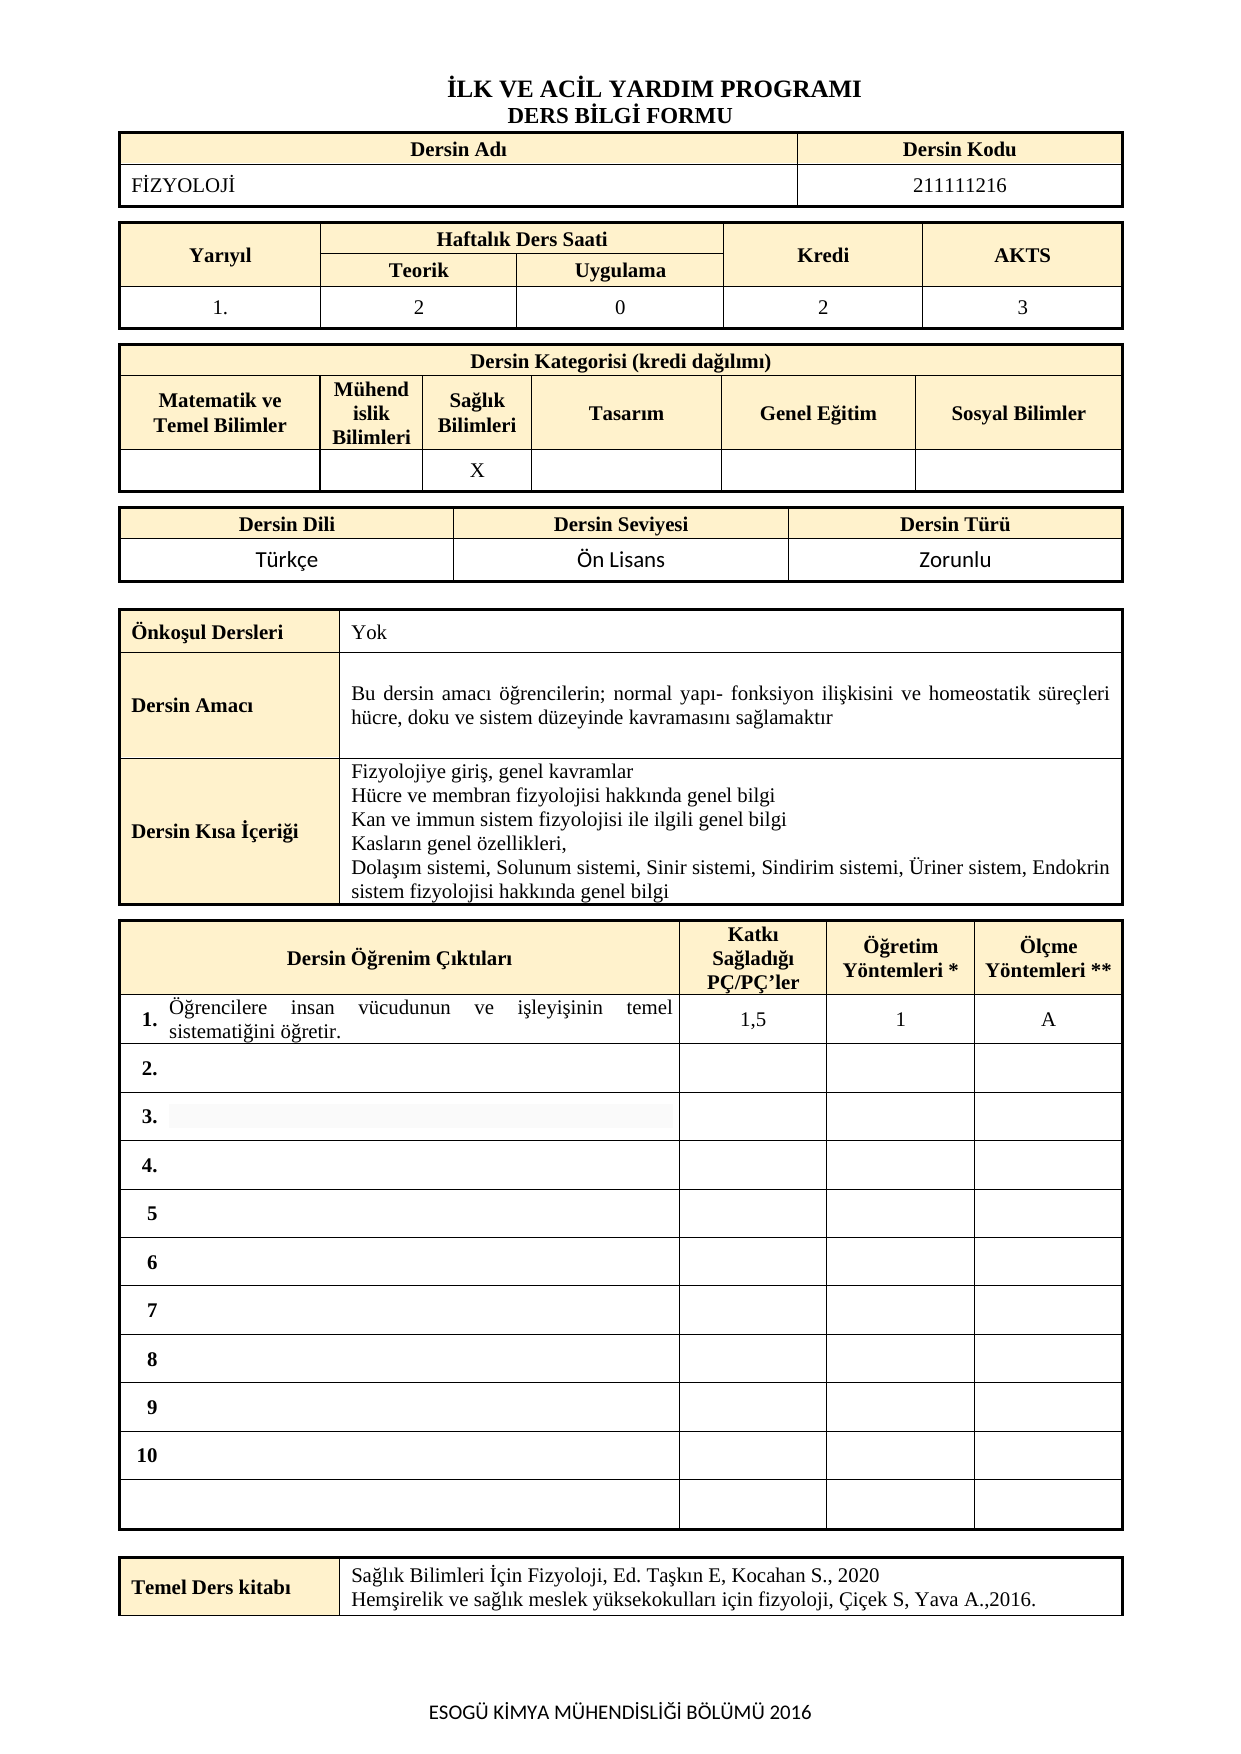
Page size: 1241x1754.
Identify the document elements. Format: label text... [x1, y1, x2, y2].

table_cell [827, 1335, 974, 1382]
table_cell [321, 450, 422, 490]
table_cell Sağlık Bilimleri [423, 376, 531, 449]
table_cell Bu dersin amacı öğrencilerin; normal yapı- fonksiyon ilişkisini ve homeostatik süreçleri hücre, doku ve sistem düzeyinde kavramasını sağlamaktır [340, 653, 1121, 757]
table_header Yok [340, 611, 1121, 652]
table_cell FİZYOLOJİ [121, 165, 797, 205]
table_cell [975, 1044, 1121, 1092]
table_cell [827, 1238, 974, 1285]
table_cell [975, 1335, 1121, 1382]
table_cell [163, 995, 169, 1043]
table_cell Tasarım [532, 376, 721, 449]
table_cell [975, 1093, 1121, 1140]
table_cell [680, 1286, 826, 1334]
table_cell 2. [121, 1044, 163, 1092]
table_cell 5 [121, 1190, 163, 1237]
table_cell Dersin Kısa İçeriği [121, 759, 339, 903]
table_cell [975, 1432, 1121, 1479]
table_cell Sosyal Bilimler [916, 376, 1121, 449]
table_cell [827, 1141, 974, 1188]
table_cell Genel Eğitim [722, 376, 915, 449]
table_cell [975, 1141, 1121, 1188]
table_cell [163, 1480, 679, 1528]
table_cell [827, 1093, 974, 1140]
table_cell [163, 1093, 679, 1140]
table_header Dersin Kategorisi (kredi dağılımı) [121, 346, 1121, 375]
table_cell 0 [517, 287, 723, 327]
table_header AKTS [923, 224, 1121, 286]
table_cell 1. [121, 287, 320, 327]
table_header Dersin Seviyesi [454, 509, 788, 538]
table_cell 3 [923, 287, 1121, 327]
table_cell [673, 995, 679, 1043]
table_cell [680, 1383, 826, 1431]
table_cell 9 [121, 1383, 163, 1431]
table_cell [680, 1238, 826, 1285]
table_header Yarıyıl [121, 224, 320, 286]
table_header Dersin Adı [121, 134, 797, 163]
table_cell [680, 1141, 826, 1188]
table_cell [163, 1432, 679, 1479]
table_cell [163, 1141, 679, 1188]
table_cell [121, 1480, 163, 1528]
table_cell [163, 1286, 679, 1334]
table_cell [163, 1335, 679, 1382]
table_cell [827, 1044, 974, 1092]
table_cell [680, 1093, 826, 1140]
table_cell [827, 1286, 974, 1334]
table_header Kredi [724, 224, 922, 286]
table_header Dersin Kodu [798, 134, 1121, 163]
table_cell 2 [321, 287, 516, 327]
table_cell 6 [121, 1238, 163, 1285]
table_cell 2 [724, 287, 922, 327]
table_header Dersin Türü [789, 509, 1121, 538]
table_cell 7 [121, 1286, 163, 1334]
text İLK VE ACİL YARDIM PROGRAMI [118, 74, 1122, 103]
table_cell [975, 1238, 1121, 1285]
table_cell 1 [827, 995, 974, 1043]
table_header Sağlık Bilimleri İçin Fizyoloji, Ed. Taşkın E, Kocahan S., 2020 Hemşirelik ve sağlık meslek yüksekokulları için fizyoloji, Çiçek S, Yava A.,2016. [340, 1559, 1121, 1615]
table_cell [163, 1190, 679, 1237]
table_cell [680, 1190, 826, 1237]
table_cell [827, 1480, 974, 1528]
table_cell Teorik [321, 254, 516, 286]
table_cell [680, 1044, 826, 1092]
table_header Dersin Dili [121, 509, 453, 538]
table_cell [163, 1383, 679, 1431]
table_header Önkoşul Dersleri [121, 611, 339, 652]
table_cell [975, 1383, 1121, 1431]
table_cell A [975, 995, 1121, 1043]
table_cell 8 [121, 1335, 163, 1382]
table_header Ölçme Yöntemleri ** [975, 922, 1121, 994]
table_cell 4. [121, 1141, 163, 1188]
table_cell [722, 450, 915, 490]
table_cell [827, 1383, 974, 1431]
table_header Haftalık Ders Saati [321, 224, 723, 253]
text DERS BİLGİ FORMU [118, 103, 1122, 129]
table_cell [680, 1335, 826, 1382]
table_header Katkı Sağladığı PÇ/PÇ’ler [680, 922, 826, 994]
table_cell 1. [121, 995, 163, 1043]
table_cell Mühendislik Bilimleri [321, 376, 422, 449]
table_header Dersin Öğrenim Çıktıları [121, 922, 679, 994]
table_cell [975, 1480, 1121, 1528]
table_cell 10 [121, 1432, 163, 1479]
table_cell [975, 1286, 1121, 1334]
table_header Öğretim Yöntemleri * [827, 922, 974, 994]
table_cell [680, 1432, 826, 1479]
table_cell Uygulama [517, 254, 723, 286]
table_cell [163, 1238, 679, 1285]
table_cell Dersin Amacı [121, 653, 339, 757]
table_cell 1,5 [680, 995, 826, 1043]
table_cell Matematik ve Temel Bilimler [121, 376, 319, 449]
table_cell [532, 450, 721, 490]
table_cell Fizyolojiye giriş, genel kavramlar Hücre ve membran fizyolojisi hakkında genel bilgi Kan ve immun sistem fizyolojisi ile ilgili genel bilgi Kasların genel özellikleri, Dolaşım sistemi, Solunum sistemi, Sinir sistemi, Sindirim sistemi, Üriner sistem, Endokrin sistem fizyolojisi hakkında genel bilgi [340, 759, 1121, 903]
table_cell [827, 1432, 974, 1479]
table_header Temel Ders kitabı [121, 1559, 339, 1615]
table_cell X [423, 450, 531, 490]
table_cell [680, 1480, 826, 1528]
table_cell [827, 1190, 974, 1237]
table_cell 211111216 [798, 165, 1121, 205]
table_cell [121, 450, 319, 490]
table_cell [975, 1190, 1121, 1237]
table_cell [163, 1044, 679, 1092]
table_cell 3. [121, 1093, 163, 1140]
table_cell [916, 450, 1121, 490]
